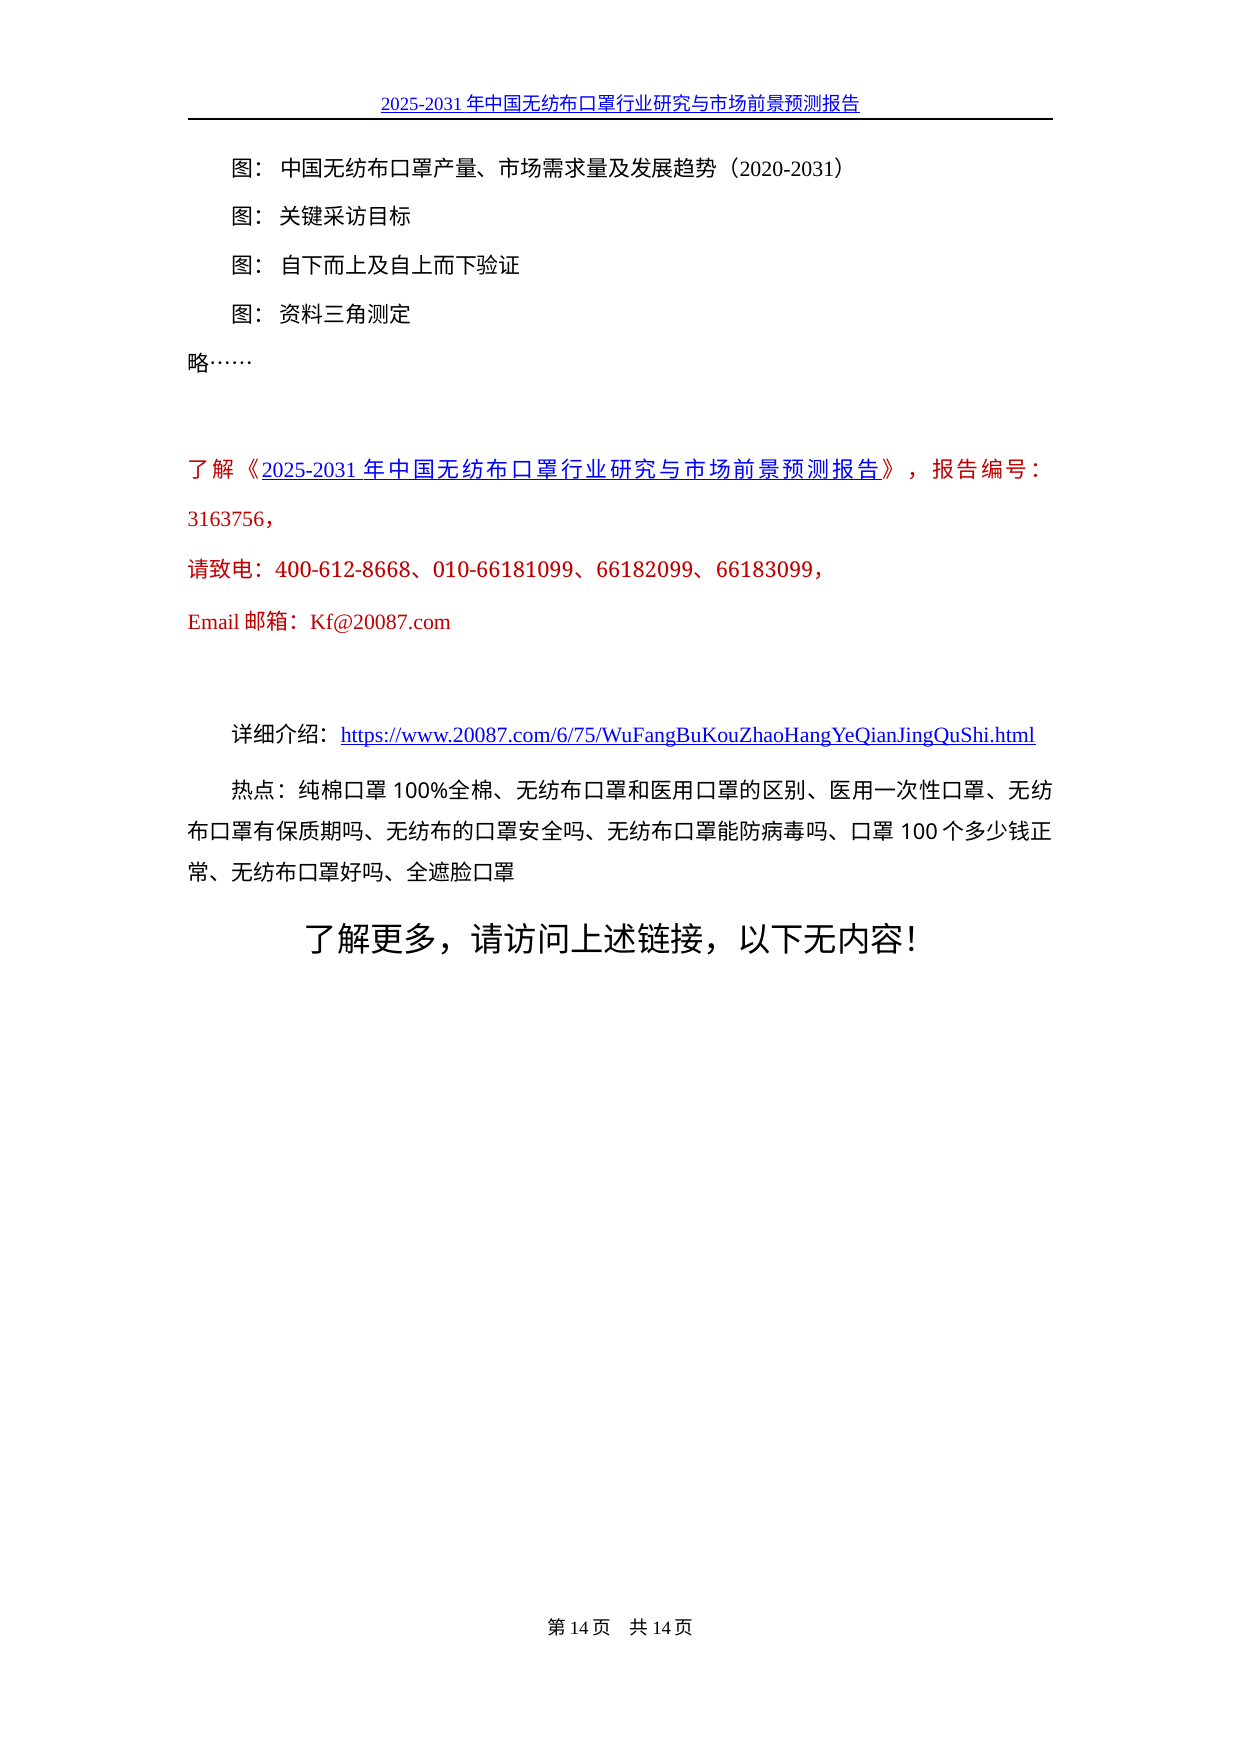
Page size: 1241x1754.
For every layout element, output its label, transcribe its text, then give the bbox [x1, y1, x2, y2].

text 详细介绍：https://www.20087.com/6/75/WuFangBuKouZhaoHangYeQianJingQuShi.html [187, 716, 1053, 749]
text 了解《2025-2031年中国无纺布口罩行业研究与市场前景预测报告》，报告编号：3163756， [187, 452, 1053, 533]
text Email邮箱：Kf@20087.com [187, 603, 1053, 636]
text 请致电：400-612-8668、010-66181099、66182099、66183099， [187, 552, 1053, 584]
text 热点：纯棉口罩100%全棉、无纺布口罩和医用口罩的区别、医用一次性口罩、无纺布口罩有保质期吗、无纺布的口罩安全吗、无纺布口罩能防病毒吗、口罩100个多少钱正常、无纺布口罩好吗、全遮脸口罩 [187, 773, 1053, 887]
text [187, 150, 1053, 378]
title 了解更多，请访问上述链接，以下无内容！ [187, 904, 1053, 969]
